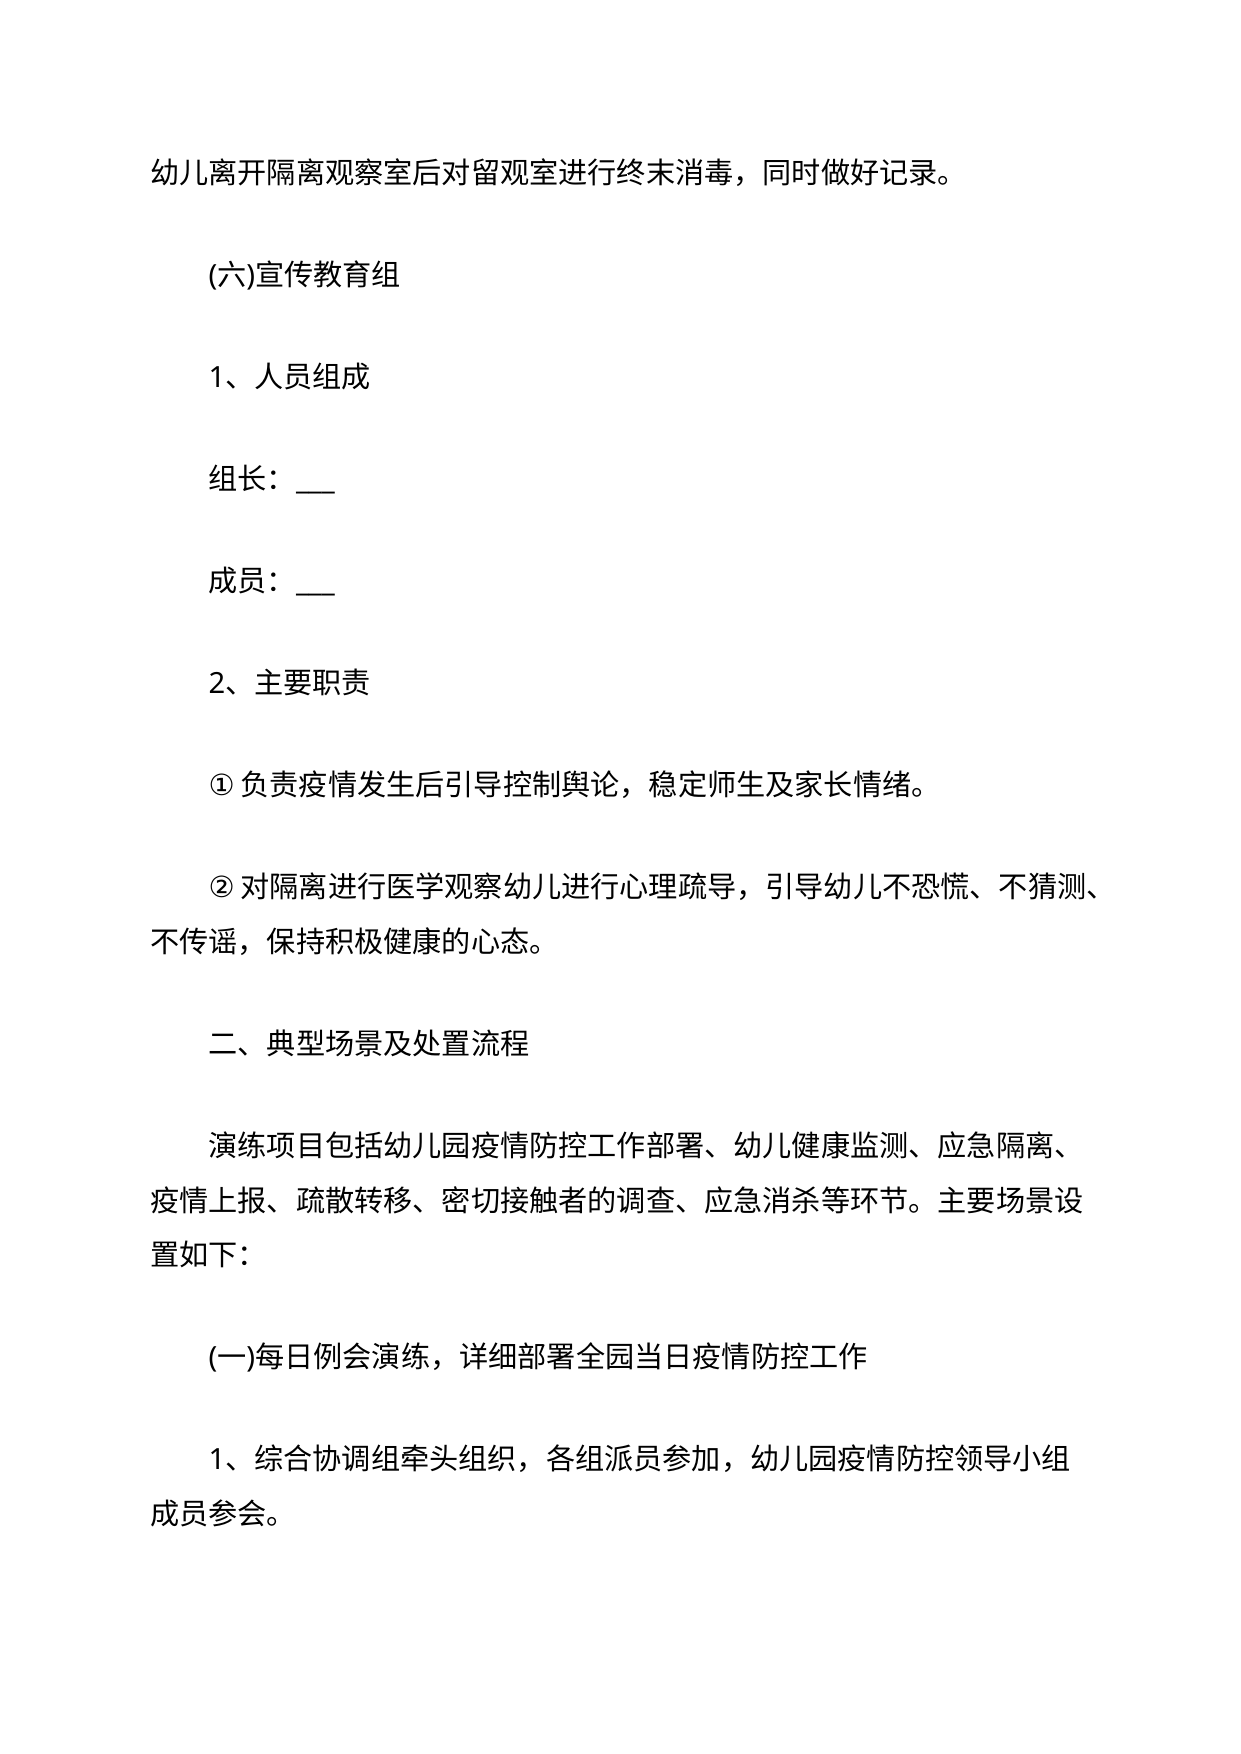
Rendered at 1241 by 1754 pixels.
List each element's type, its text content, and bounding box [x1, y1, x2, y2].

text 1、人员组成 [150, 354, 1090, 396]
text 成员：___ [150, 558, 1090, 600]
text ②对隔离进行医学观察幼儿进行心理疏导，引导幼儿不恐慌、不猜测、不传谣，保持积极健康的心态。 [150, 864, 1090, 961]
text (六)宣传教育组 [150, 252, 1090, 294]
text 组长：___ [150, 456, 1090, 498]
text ①负责疫情发生后引导控制舆论，稳定师生及家长情绪。 [150, 762, 1090, 804]
text 2、主要职责 [150, 660, 1090, 702]
text 二、典型场景及处置流程 [150, 1020, 1090, 1063]
text 演练项目包括幼儿园疫情防控工作部署、幼儿健康监测、应急隔离、疫情上报、疏散转移、密切接触者的调查、应急消杀等环节。主要场景设置如下： [150, 1122, 1090, 1274]
text (一)每日例会演练，详细部署全园当日疫情防控工作 [150, 1334, 1090, 1376]
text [150, 150, 1090, 192]
text 1、综合协调组牵头组织，各组派员参加，幼儿园疫情防控领导小组成员参会。 [150, 1436, 1090, 1533]
